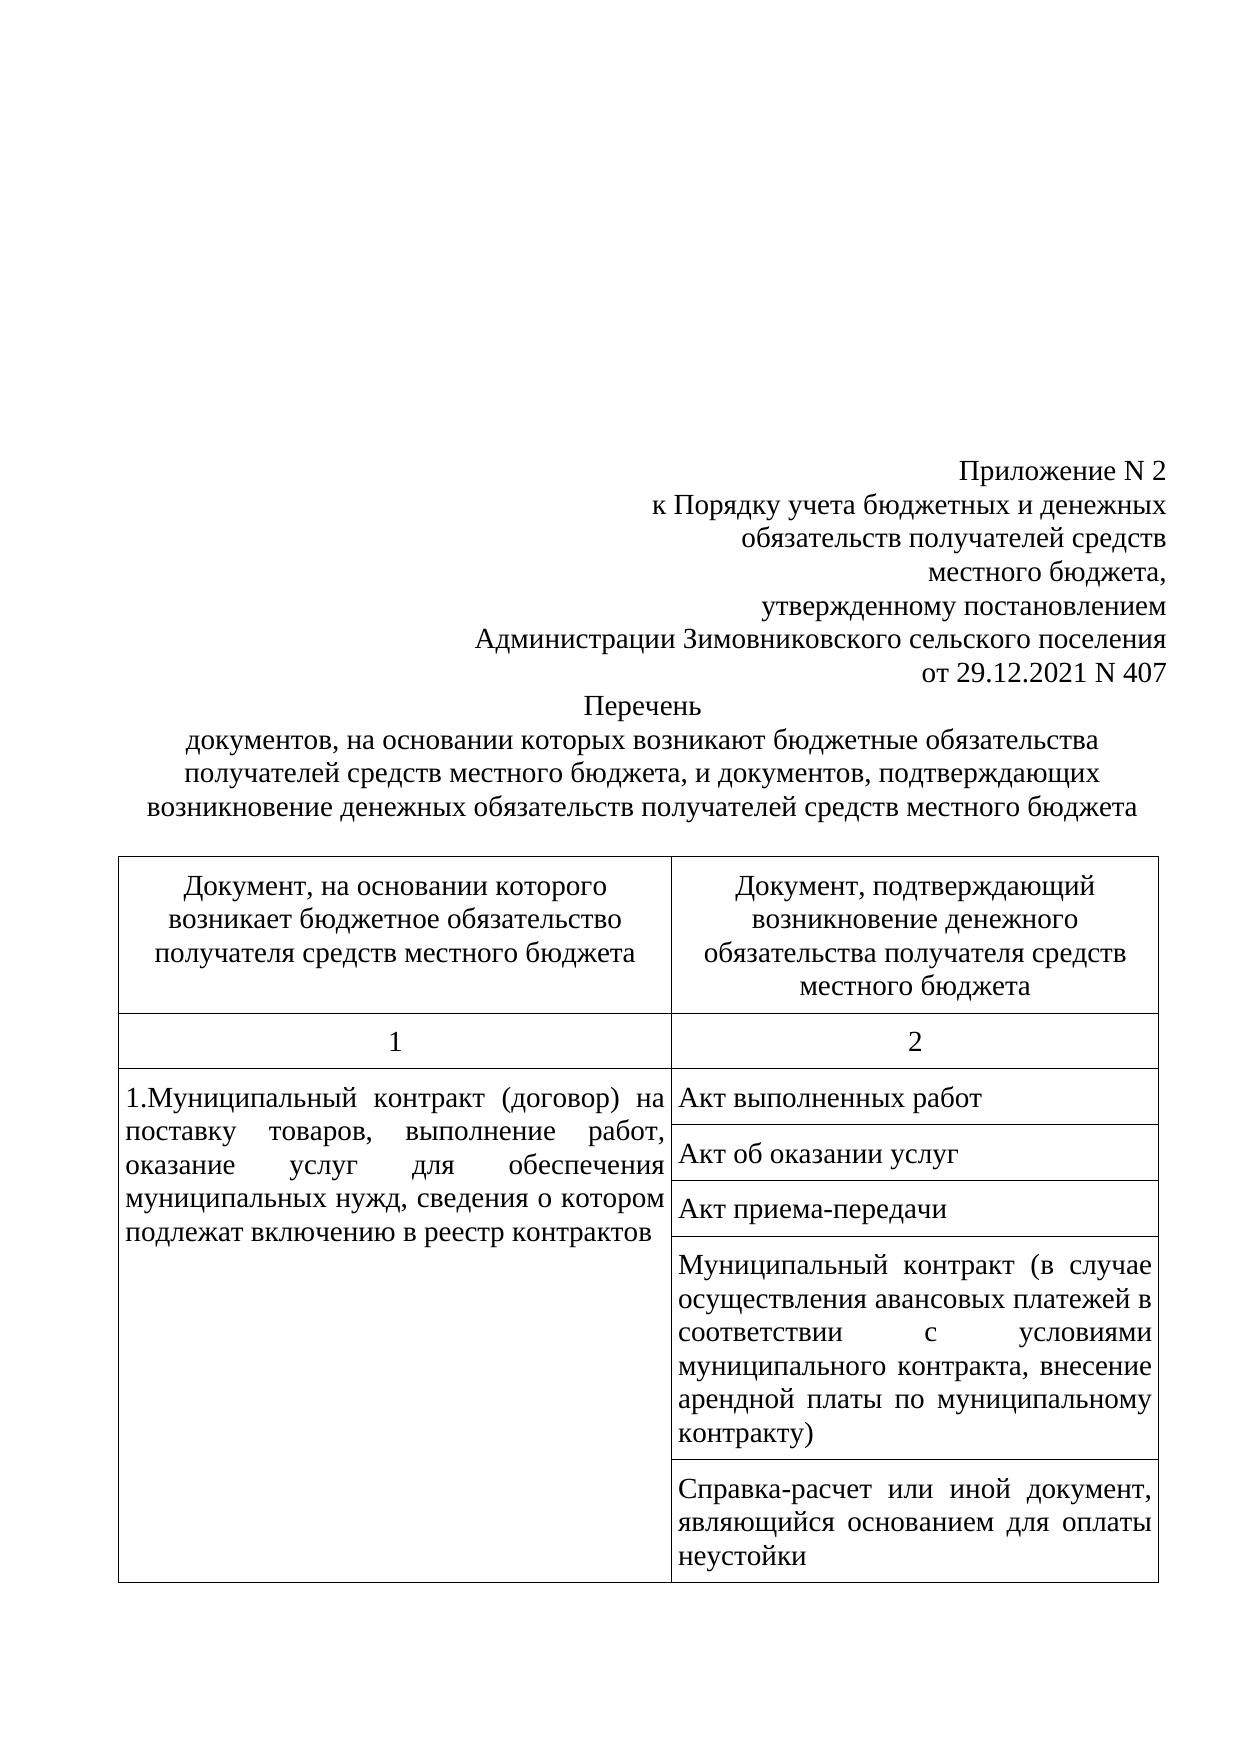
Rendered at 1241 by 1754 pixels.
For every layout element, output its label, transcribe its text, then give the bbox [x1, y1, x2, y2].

table_cell 1 [119, 1014, 671, 1068]
table_cell 2 [672, 1014, 1158, 1068]
text утвержденному постановлением [118, 588, 1167, 621]
table_cell Акт выполненных работ [672, 1069, 1158, 1124]
table_cell Муниципальный контракт (в случае осуществления авансовых платежей в соответствии с условиями муниципального контракта, внесение арендной платы по муниципальному контракту) [672, 1237, 1158, 1459]
table_header Документ, подтверждающий возникновение денежного обязательства получателя средств местного бюджета [672, 857, 1158, 1012]
text обязательств получателей средств [118, 521, 1167, 554]
text к Порядку учета бюджетных и денежных [118, 487, 1167, 521]
table_cell Справка-расчет или иной документ, являющийся основанием для оплаты неустойки [672, 1460, 1158, 1582]
text местного бюджета, [118, 554, 1167, 588]
text Приложение N 2 [118, 453, 1167, 487]
text Администрации Зимовниковского сельского поселения [118, 621, 1167, 655]
table_cell Акт приема-передачи [672, 1181, 1158, 1236]
table_cell Акт об оказании услуг [672, 1125, 1158, 1180]
table_header Документ, на основании которого возникает бюджетное обязательство получателя средств местного бюджета [119, 857, 671, 1012]
table_cell 1.Муниципальный контракт (договор) на поставку товаров, выполнение работ, оказание услуг для обеспечения муниципальных нужд, сведения о котором подлежат включению в реестр контрактов [119, 1069, 671, 1582]
text Перечень [118, 688, 1167, 722]
text документов, на основании которых возникают бюджетные обязательства получателей средств местного бюджета, и документов, подтверждающих возникновение денежных обязательств получателей средств местного бюджета [118, 722, 1167, 822]
text от 29.12.2021 N 407 [118, 655, 1167, 688]
